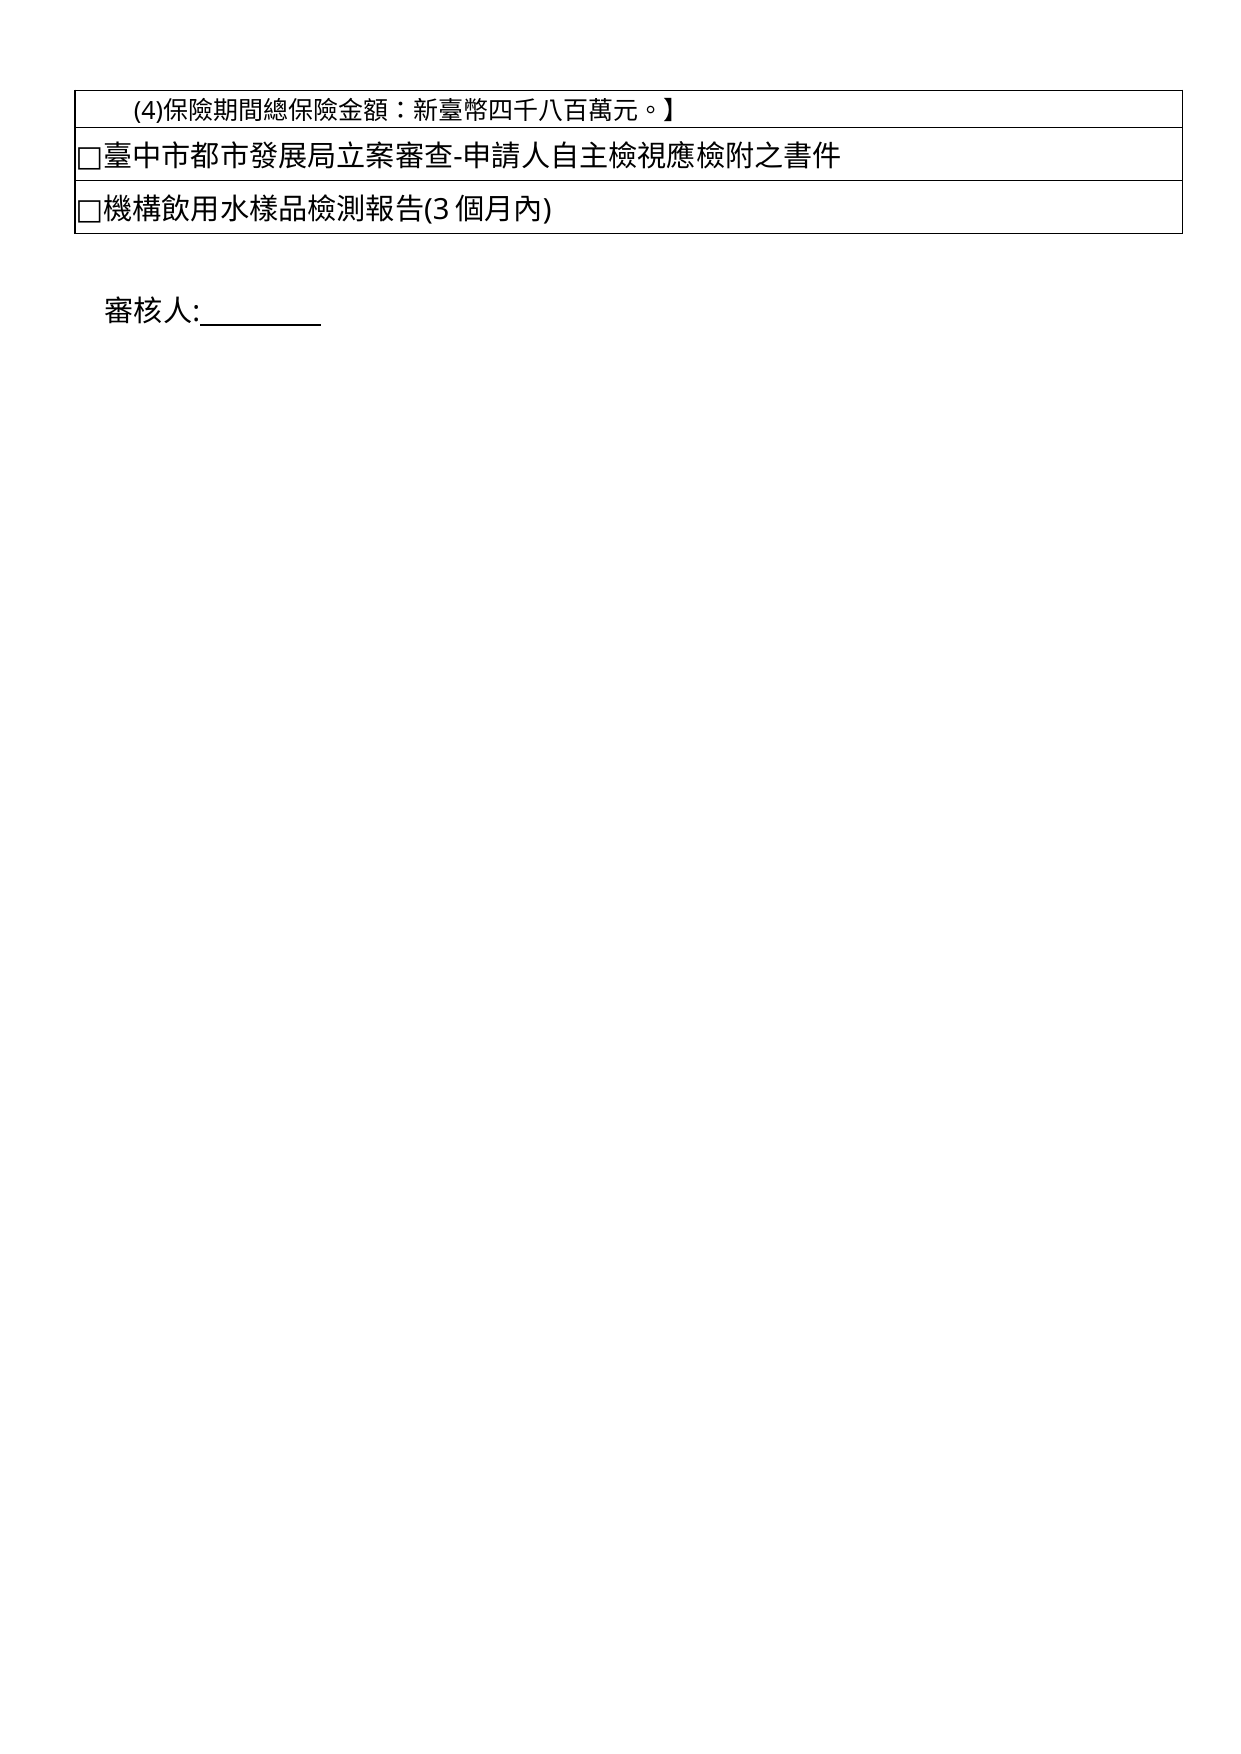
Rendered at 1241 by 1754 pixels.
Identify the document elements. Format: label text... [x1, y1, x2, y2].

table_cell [76, 91, 1182, 127]
table_cell □臺中市都市發展局立案審查-申請人自主檢視應檢附之書件 [76, 128, 1182, 180]
table_cell □機構飲用水樣品檢測報告(3個月內) [76, 181, 1182, 233]
text 審核人: [104, 272, 1165, 347]
